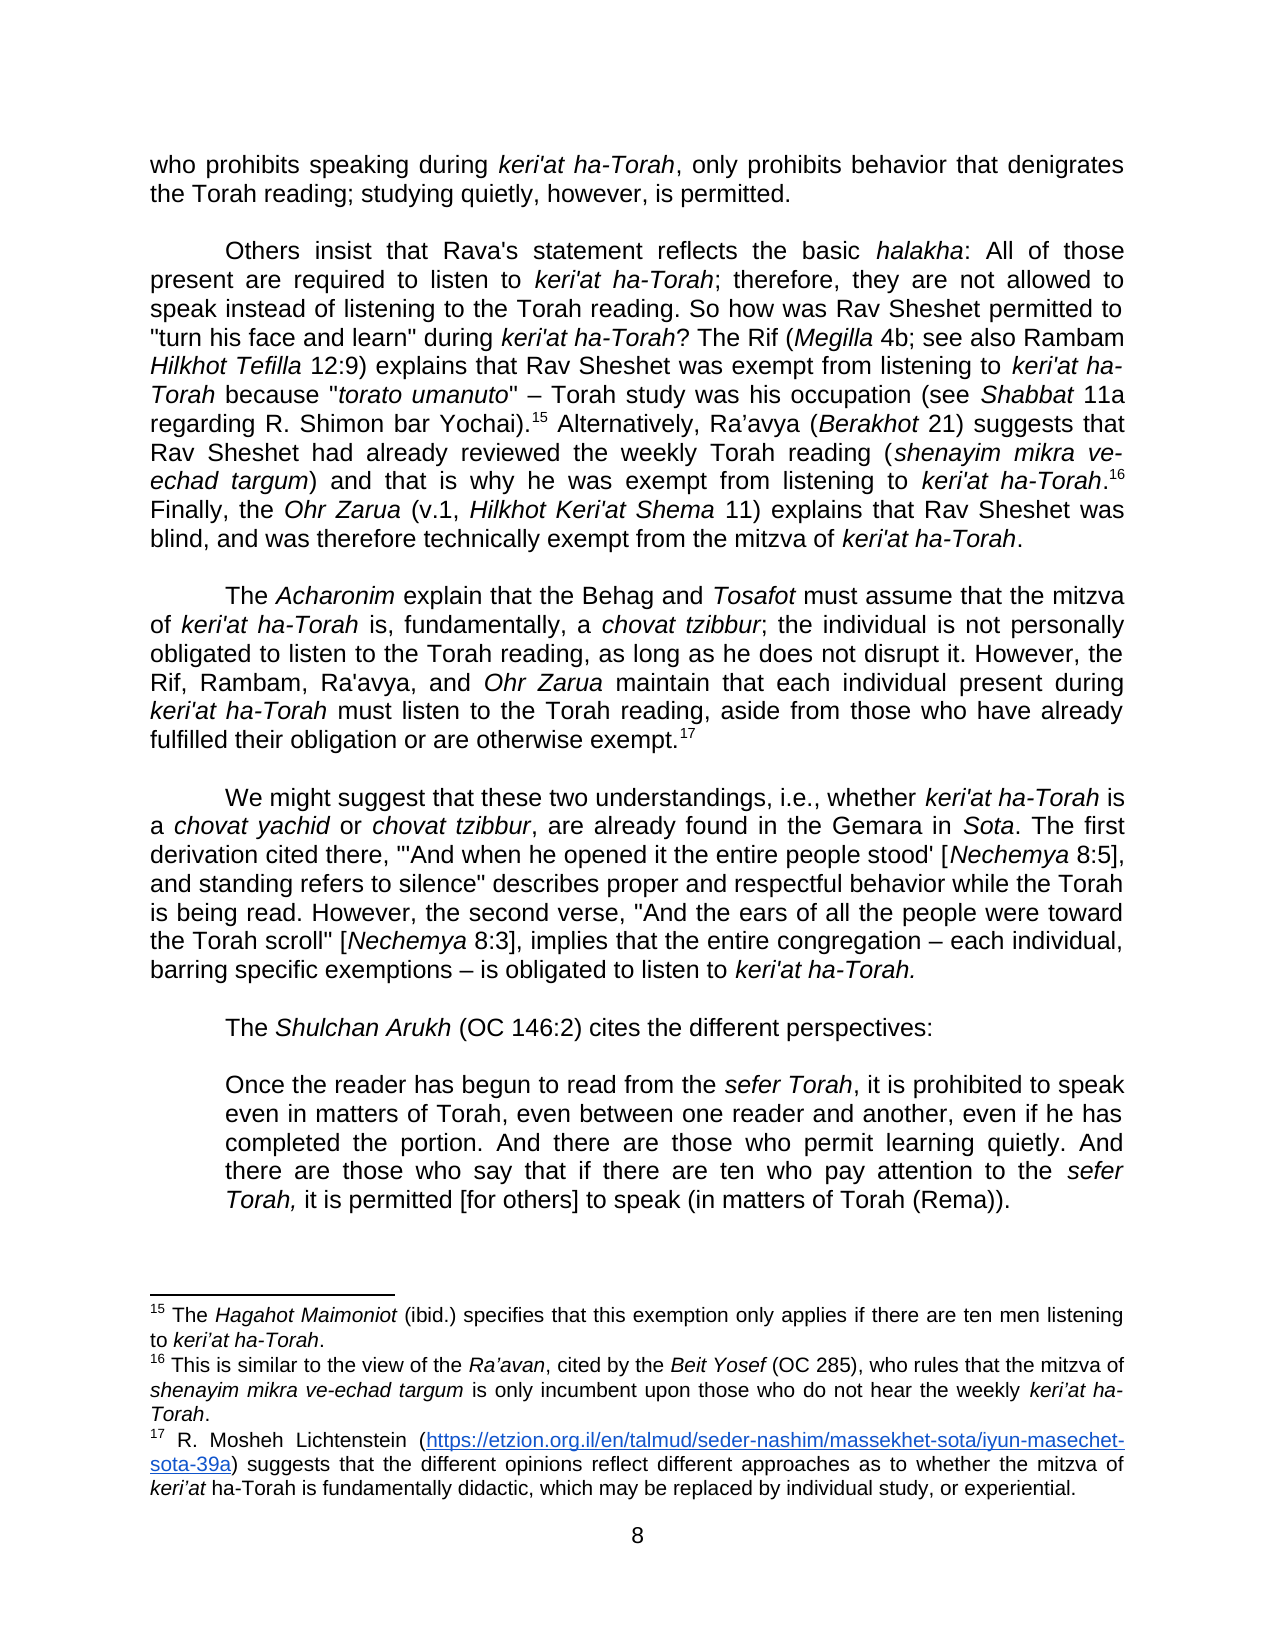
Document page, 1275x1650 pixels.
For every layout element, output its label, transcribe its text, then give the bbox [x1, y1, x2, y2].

text The Shulchan Arukh (OC 146:2) cites the different perspectives: [150, 1012, 1125, 1041]
text Once the reader has begun to read from the sefer Torah, it is prohibited to speak even in matters of Torah, even between one reader and another, even if he has completed the portion. And there are those who permit learning quietly. And there are those who say that if there are ten who pay attention to the sefer Torah, it is permitted [for others] to speak (in matters of Torah (Rema)). [225, 1070, 1125, 1214]
text We might suggest that these two understandings, i.e., whether keri'at ha-Torah is a chovat yachid or chovat tzibbur, are already found in the Gemara in Sota. The first derivation cited there, "'And when he opened it the entire people stood' [Nechemya 8:5], and standing refers to silence" describes proper and respectful behavior while the Torah is being read. However, the second verse, "And the ears of all the people were toward the Torah scroll" [Nechemya 8:3], implies that the entire congregation – each individual, barring specific exemptions – is obligated to listen to keri'at ha-Torah. [150, 782, 1125, 984]
text Others insist that Rava's statement reflects the basic halakha: All of those present are required to listen to keri'at ha-Torah; therefore, they are not allowed to speak instead of listening to the Torah reading. So how was Rav Sheshet permitted to "turn his face and learn" during keri'at ha-Torah? The Rif (Megilla 4b; see also Rambam Hilkhot Tefilla 12:9) explains that Rav Sheshet was exempt from listening to keri'at ha-Torah because "torato umanuto" – Torah study was his occupation (see Shabbat 11a regarding R. Shimon bar Yochai). Alternatively, Ra’avya (Berakhot 21) suggests that Rav Sheshet had already reviewed the weekly Torah reading (shenayim mikra ve-echad targum) and that is why he was exempt from listening to keri'at ha-Torah. Finally, the Ohr Zarua (v.1, Hilkhot Keri'at Shema 11) explains that Rav Sheshet was blind, and was therefore technically exempt from the mitzva of keri'at ha-Torah. [150, 236, 1125, 552]
text The Acharonim explain that the Behag and Tosafot must assume that the mitzva of keri'at ha-Torah is, fundamentally, a chovat tzibbur; the individual is not personally obligated to listen to the Torah reading, as long as he does not disrupt it. However, the Rif, Rambam, Ra'avya, and Ohr Zarua maintain that each individual present during keri'at ha-Torah must listen to the Torah reading, aside from those who have already fulfilled their obligation or are otherwise exempt. [150, 581, 1125, 754]
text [150, 150, 1125, 207]
